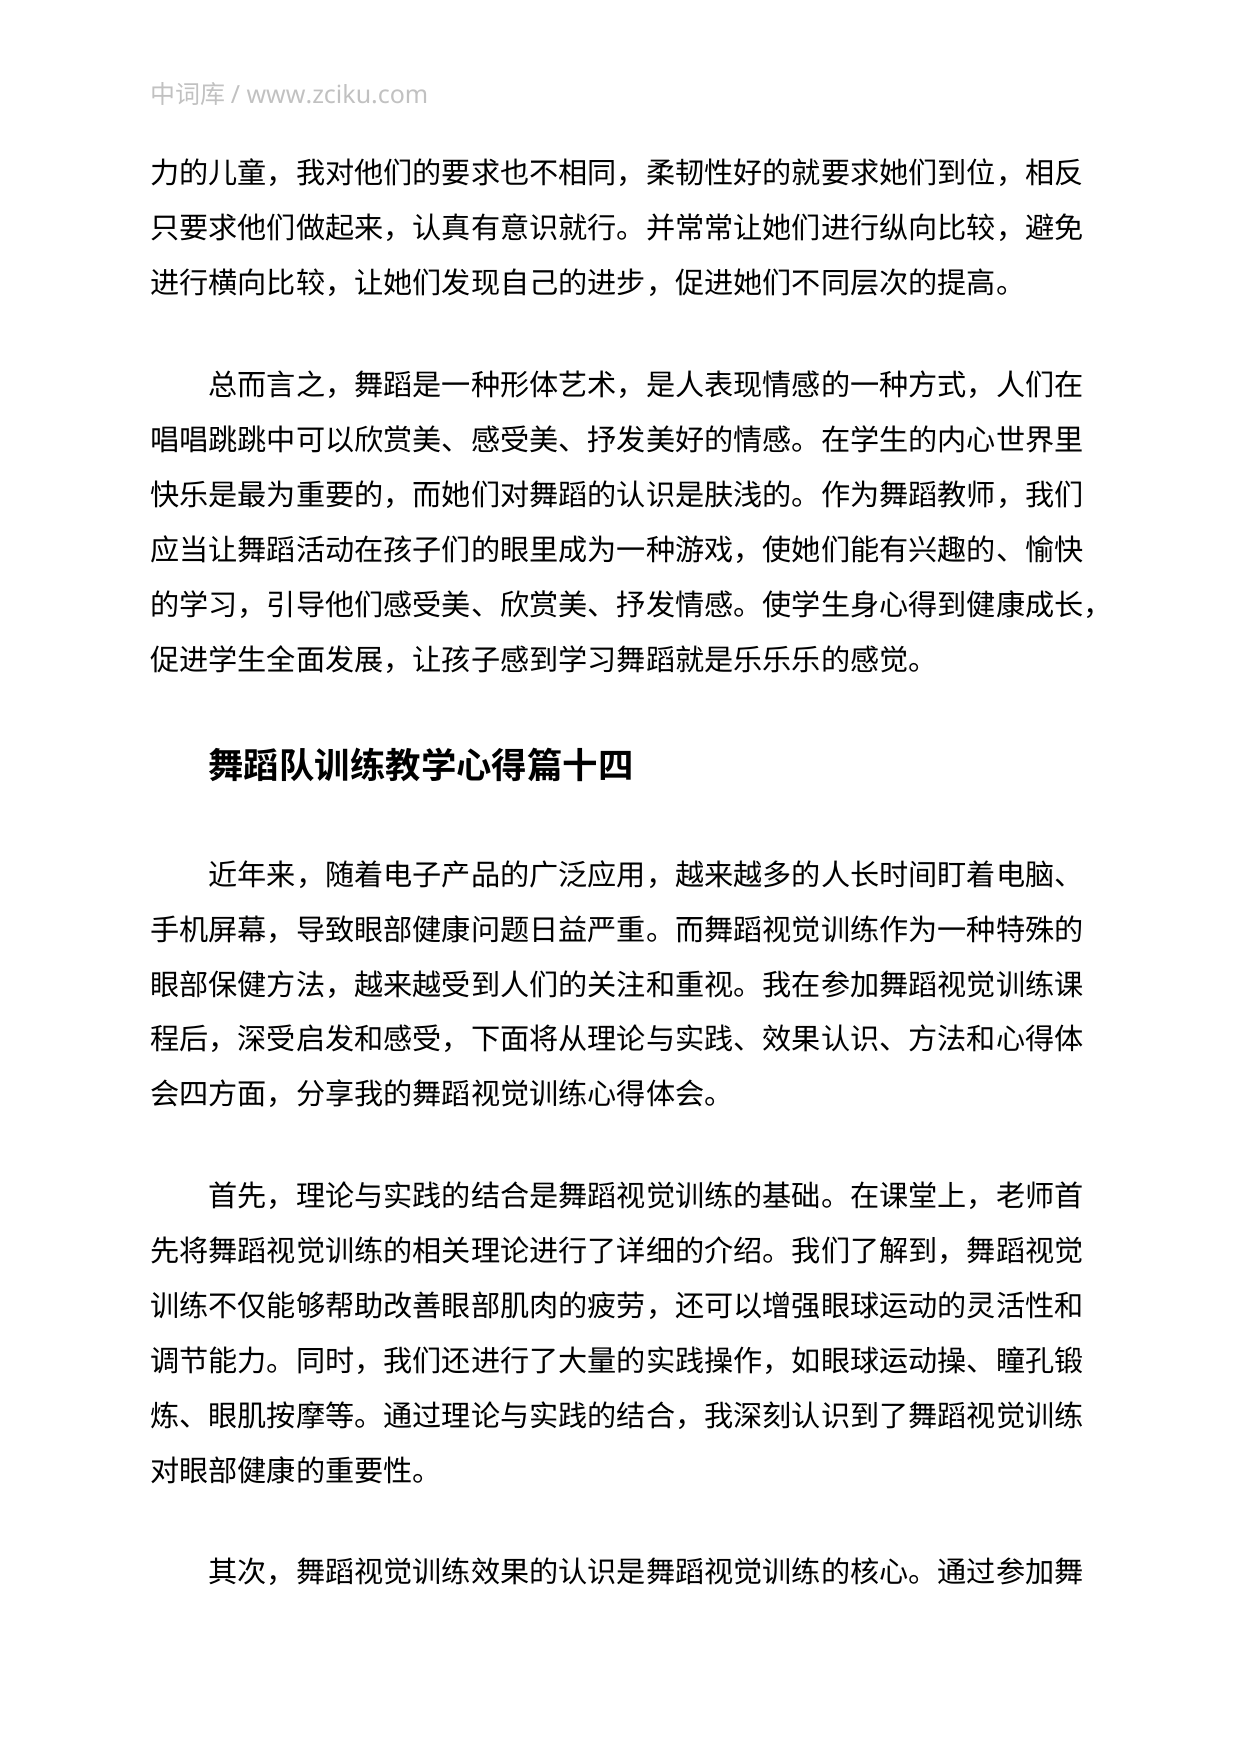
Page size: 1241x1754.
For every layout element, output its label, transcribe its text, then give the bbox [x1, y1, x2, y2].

text 舞蹈队训练教学心得篇十四 [150, 738, 1090, 789]
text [150, 1549, 1090, 1591]
text 总而言之，舞蹈是一种形体艺术，是人表现情感的一种方式，人们在唱唱跳跳中可以欣赏美、感受美、抒发美好的情感。在学生的内心世界里快乐是最为重要的，而她们对舞蹈的认识是肤浅的。作为舞蹈教师，我们应当让舞蹈活动在孩子们的眼里成为一种游戏，使她们能有兴趣的、愉快的学习，引导他们感受美、欣赏美、抒发情感。使学生身心得到健康成长，促进学生全面发展，让孩子感到学习舞蹈就是乐乐乐的感觉。 [150, 362, 1090, 678]
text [150, 150, 1090, 302]
text 近年来，随着电子产品的广泛应用，越来越多的人长时间盯着电脑、手机屏幕，导致眼部健康问题日益严重。而舞蹈视觉训练作为一种特殊的眼部保健方法，越来越受到人们的关注和重视。我在参加舞蹈视觉训练课程后，深受启发和感受，下面将从理论与实践、效果认识、方法和心得体会四方面，分享我的舞蹈视觉训练心得体会。 [150, 851, 1090, 1113]
text 首先，理论与实践的结合是舞蹈视觉训练的基础。在课堂上，老师首先将舞蹈视觉训练的相关理论进行了详细的介绍。我们了解到，舞蹈视觉训练不仅能够帮助改善眼部肌肉的疲劳，还可以增强眼球运动的灵活性和调节能力。同时，我们还进行了大量的实践操作，如眼球运动操、瞳孔锻炼、眼肌按摩等。通过理论与实践的结合，我深刻认识到了舞蹈视觉训练对眼部健康的重要性。 [150, 1173, 1090, 1489]
